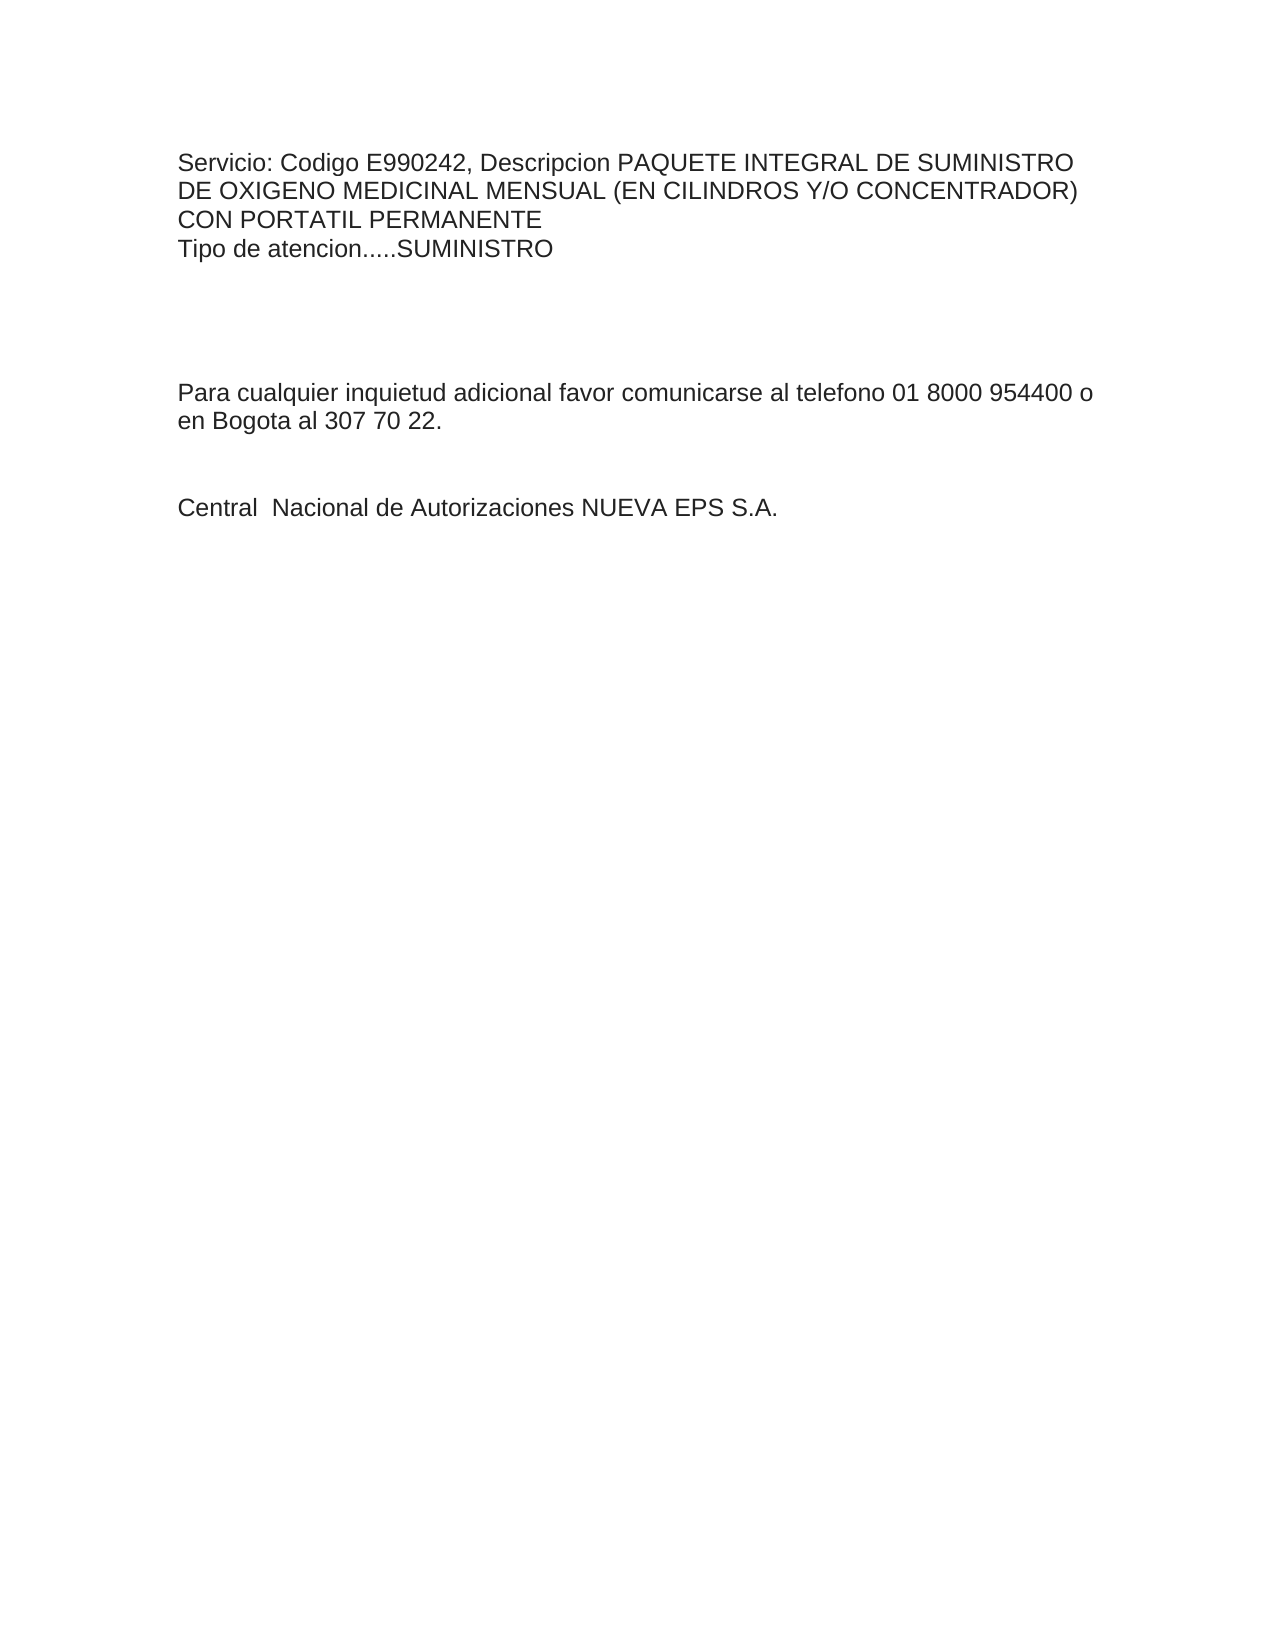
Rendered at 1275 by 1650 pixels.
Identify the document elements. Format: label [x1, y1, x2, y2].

text [177, 148, 1098, 521]
